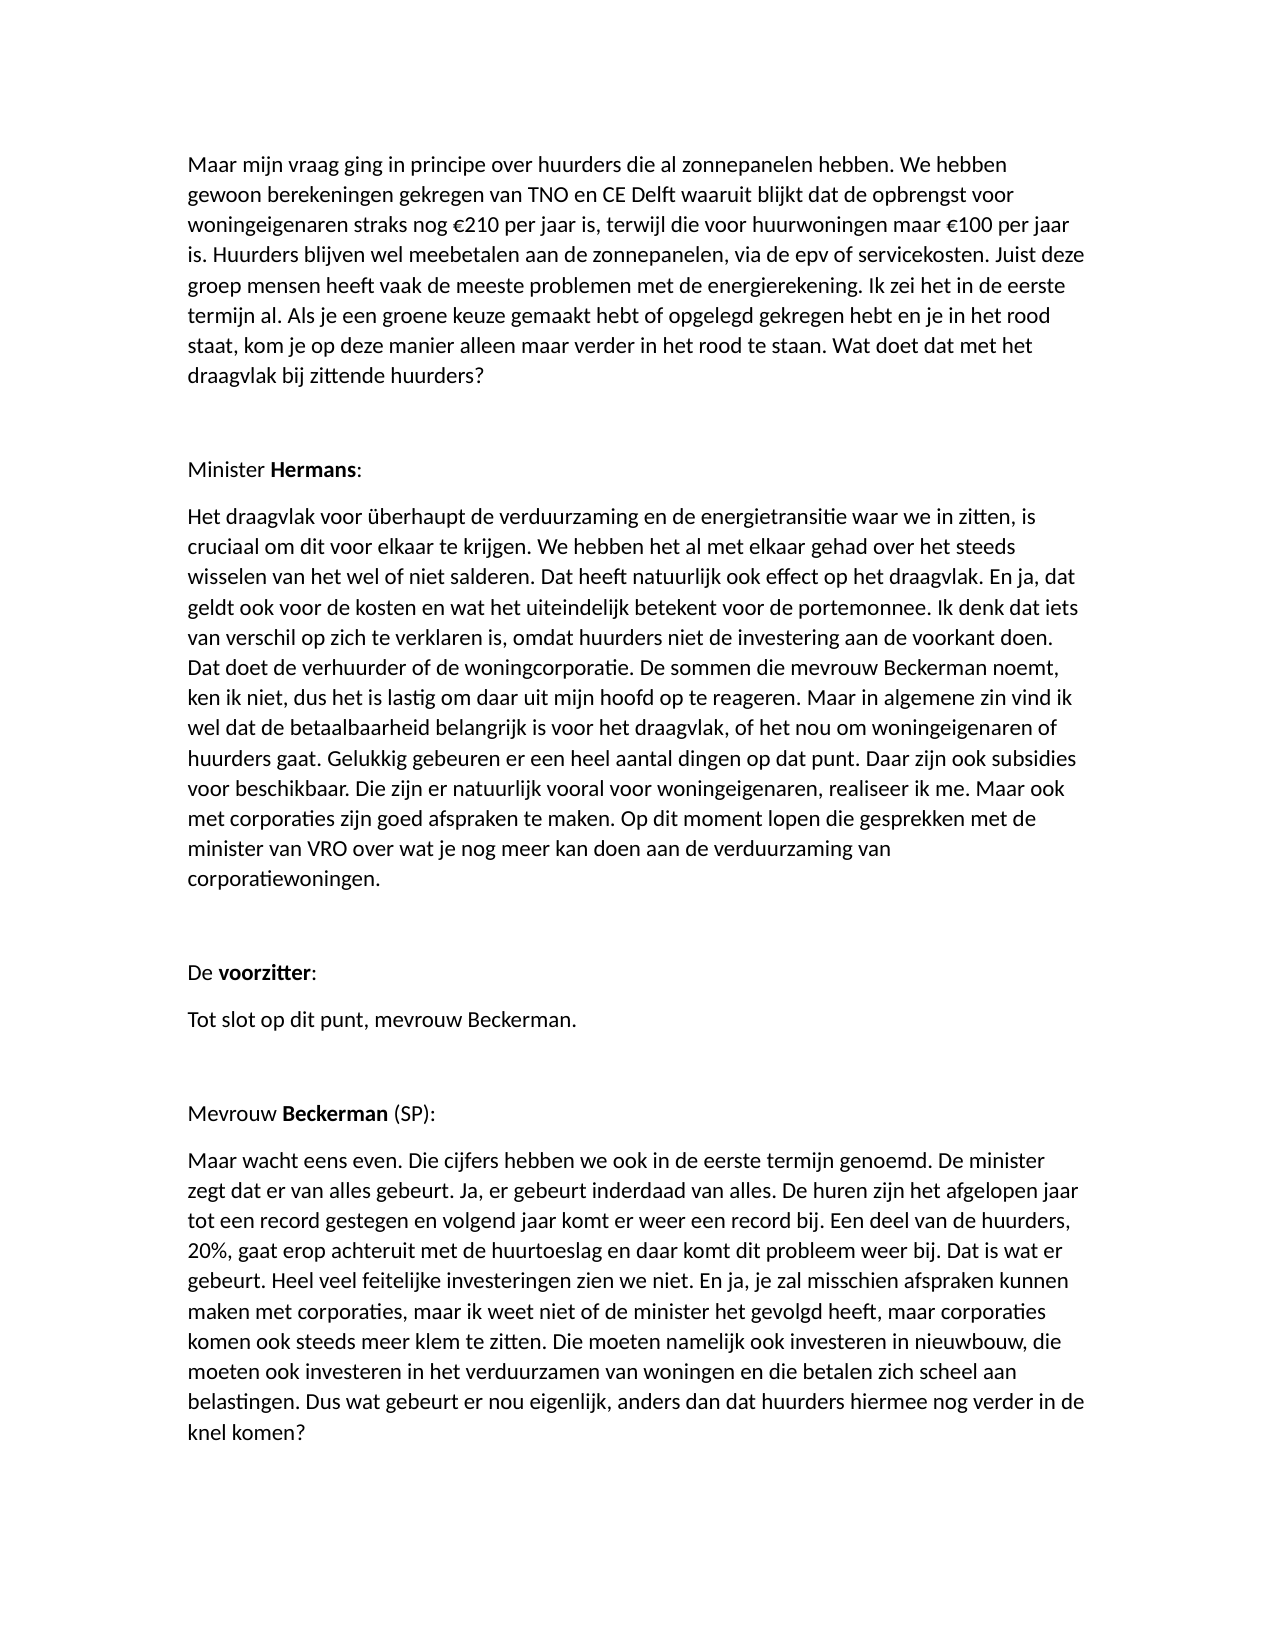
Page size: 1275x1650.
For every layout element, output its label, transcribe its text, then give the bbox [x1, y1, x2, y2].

text Mevrouw Beckerman (SP): [187, 1099, 1087, 1127]
text Tot slot op dit punt, mevrouw Beckerman. [187, 1005, 1087, 1033]
text Het draagvlak voor überhaupt de verduurzaming en de energietransitie waar we in zitten, is cruciaal om dit voor elkaar te krijgen. We hebben het al met elkaar gehad over het steeds wisselen van het wel of niet salderen. Dat heeft natuurlijk ook effect op het draagvlak. En ja, dat geldt ook voor de kosten en wat het uiteindelijk betekent voor de portemonnee. Ik denk dat iets van verschil op zich te verklaren is, omdat huurders niet de investering aan de voorkant doen. Dat doet de verhuurder of de woningcorporatie. De sommen die mevrouw Beckerman noemt, ken ik niet, dus het is lastig om daar uit mijn hoofd op te reageren. Maar in algemene zin vind ik wel dat de betaalbaarheid belangrijk is voor het draagvlak, of het nou om woningeigenaren of huurders gaat. Gelukkig gebeuren er een heel aantal dingen op dat punt. Daar zijn ook subsidies voor beschikbaar. Die zijn er natuurlijk vooral voor woningeigenaren, realiseer ik me. Maar ook met corporaties zijn goed afspraken te maken. Op dit moment lopen die gesprekken met de minister van VRO over wat je nog meer kan doen aan de verduurzaming van corporatiewoningen. [187, 502, 1087, 893]
text Maar mijn vraag ging in principe over huurders die al zonnepanelen hebben. We hebben gewoon berekeningen gekregen van TNO en CE Delft waaruit blijkt dat de opbrengst voor woningeigenaren straks nog €210 per jaar is, terwijl die voor huurwoningen maar €100 per jaar is. Huurders blijven wel meebetalen aan de zonnepanelen, via de epv of servicekosten. Juist deze groep mensen heeft vaak de meeste problemen met de energierekening. Ik zei het in de eerste termijn al. Als je een groene keuze gemaakt hebt of opgelegd gekregen hebt en je in het rood staat, kom je op deze manier alleen maar verder in het rood te staan. Wat doet dat met het draagvlak bij zittende huurders? [187, 150, 1087, 389]
text De voorzitter: [187, 958, 1087, 986]
text Maar wacht eens even. Die cijfers hebben we ook in de eerste termijn genoemd. De minister zegt dat er van alles gebeurt. Ja, er gebeurt inderdaad van alles. De huren zijn het afgelopen jaar tot een record gestegen en volgend jaar komt er weer een record bij. Een deel van de huurders, 20%, gaat erop achteruit met de huurtoeslag en daar komt dit probleem weer bij. Dat is wat er gebeurt. Heel veel feitelijke investeringen zien we niet. En ja, je zal misschien afspraken kunnen maken met corporaties, maar ik weet niet of de minister het gevolgd heeft, maar corporaties komen ook steeds meer klem te zitten. Die moeten namelijk ook investeren in nieuwbouw, die moeten ook investeren in het verduurzamen van woningen en die betalen zich scheel aan belastingen. Dus wat gebeurt er nou eigenlijk, anders dan dat huurders hiermee nog verder in de knel komen? [187, 1146, 1087, 1446]
text Minister Hermans: [187, 455, 1087, 483]
